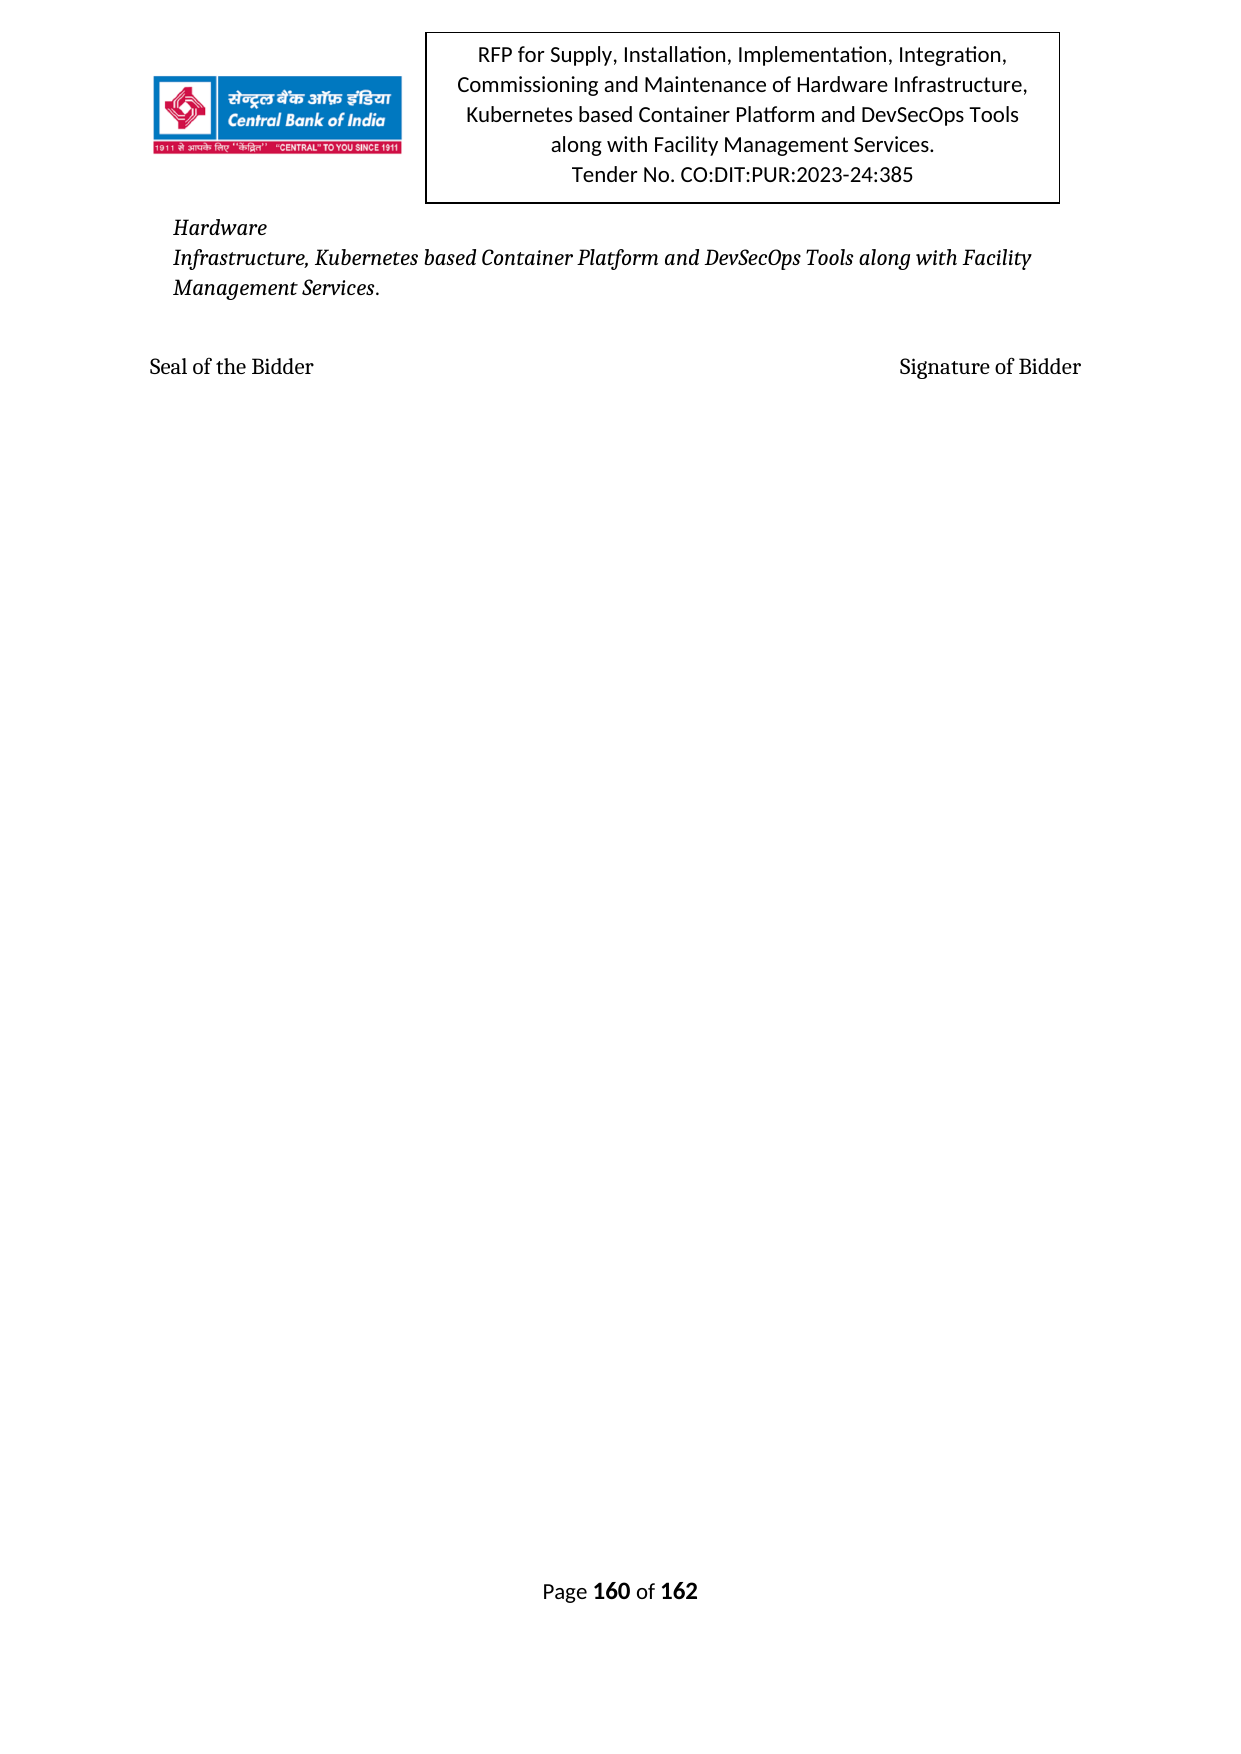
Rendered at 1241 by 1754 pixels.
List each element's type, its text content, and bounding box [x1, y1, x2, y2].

text Seal of the Bidder Signature of Bidder [150, 353, 1091, 380]
picture [150, 73, 404, 156]
